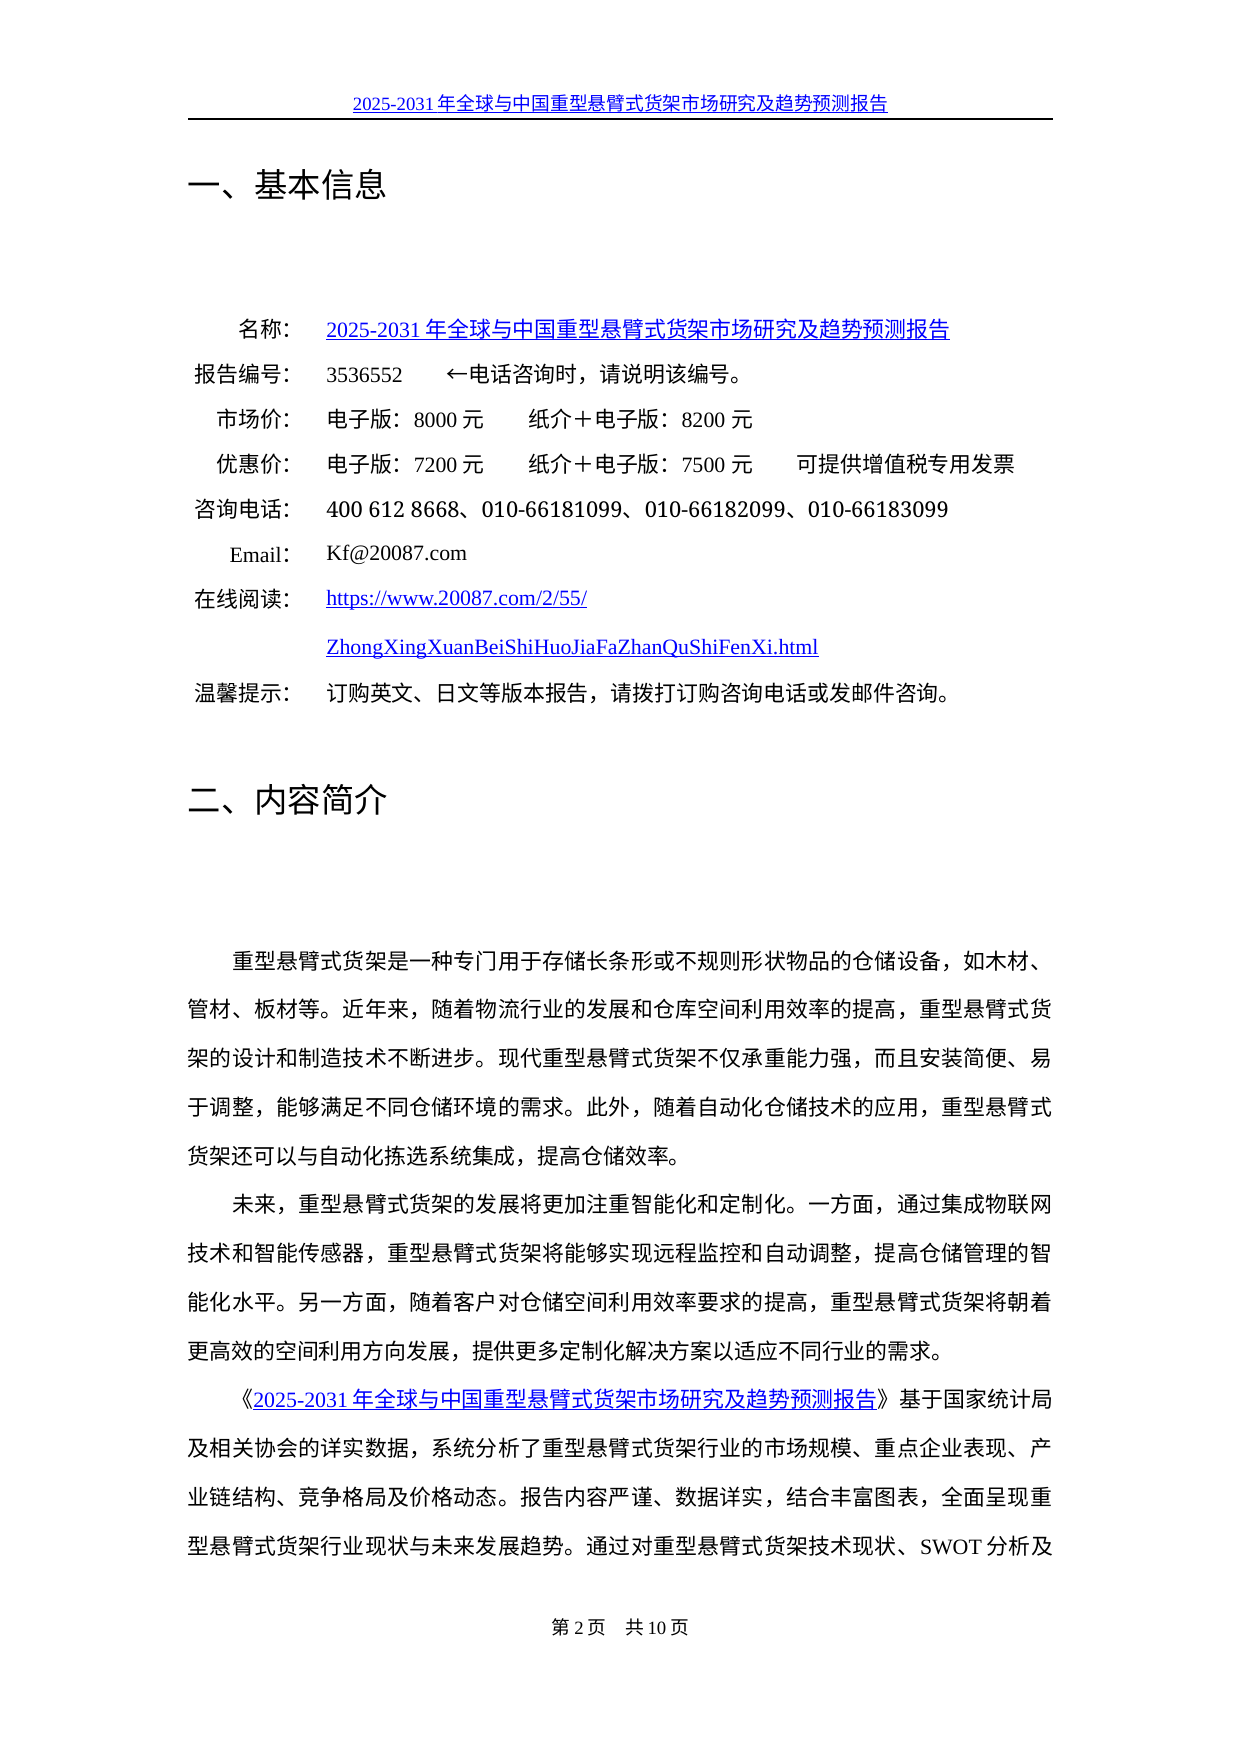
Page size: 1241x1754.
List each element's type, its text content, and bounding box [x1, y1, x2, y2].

table_cell 400 612 8668、010-66181099、010-66182099、010-66183099 [315, 492, 1073, 537]
table_cell 优惠价： [167, 447, 315, 492]
table_header 名称： [167, 312, 315, 357]
table_cell 3536552 ←电话咨询时，请说明该编号。 [315, 357, 1073, 402]
table_cell 在线阅读： [167, 582, 315, 675]
table_cell [315, 582, 1073, 675]
table_cell 电子版：8000 元 纸介＋电子版：8200 元 [315, 402, 1073, 447]
table_cell 订购英文、日文等版本报告，请拨打订购咨询电话或发邮件咨询。 [315, 675, 1073, 720]
table_header 2025-2031年全球与中国重型悬臂式货架市场研究及趋势预测报告 [315, 312, 1073, 357]
table_cell 咨询电话： [167, 492, 315, 537]
table_cell 温馨提示： [167, 675, 315, 720]
table_cell 市场价： [167, 402, 315, 447]
table_cell 电子版：7200 元 纸介＋电子版：7500 元 可提供增值税专用发票 [315, 447, 1073, 492]
title 一、基本信息 [187, 150, 1053, 215]
table_cell Email： [167, 537, 315, 582]
table_cell Kf@20087.com [315, 537, 1073, 582]
title 二、内容简介 [187, 766, 1053, 831]
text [187, 943, 1053, 1561]
table_cell 报告编号： [167, 357, 315, 402]
